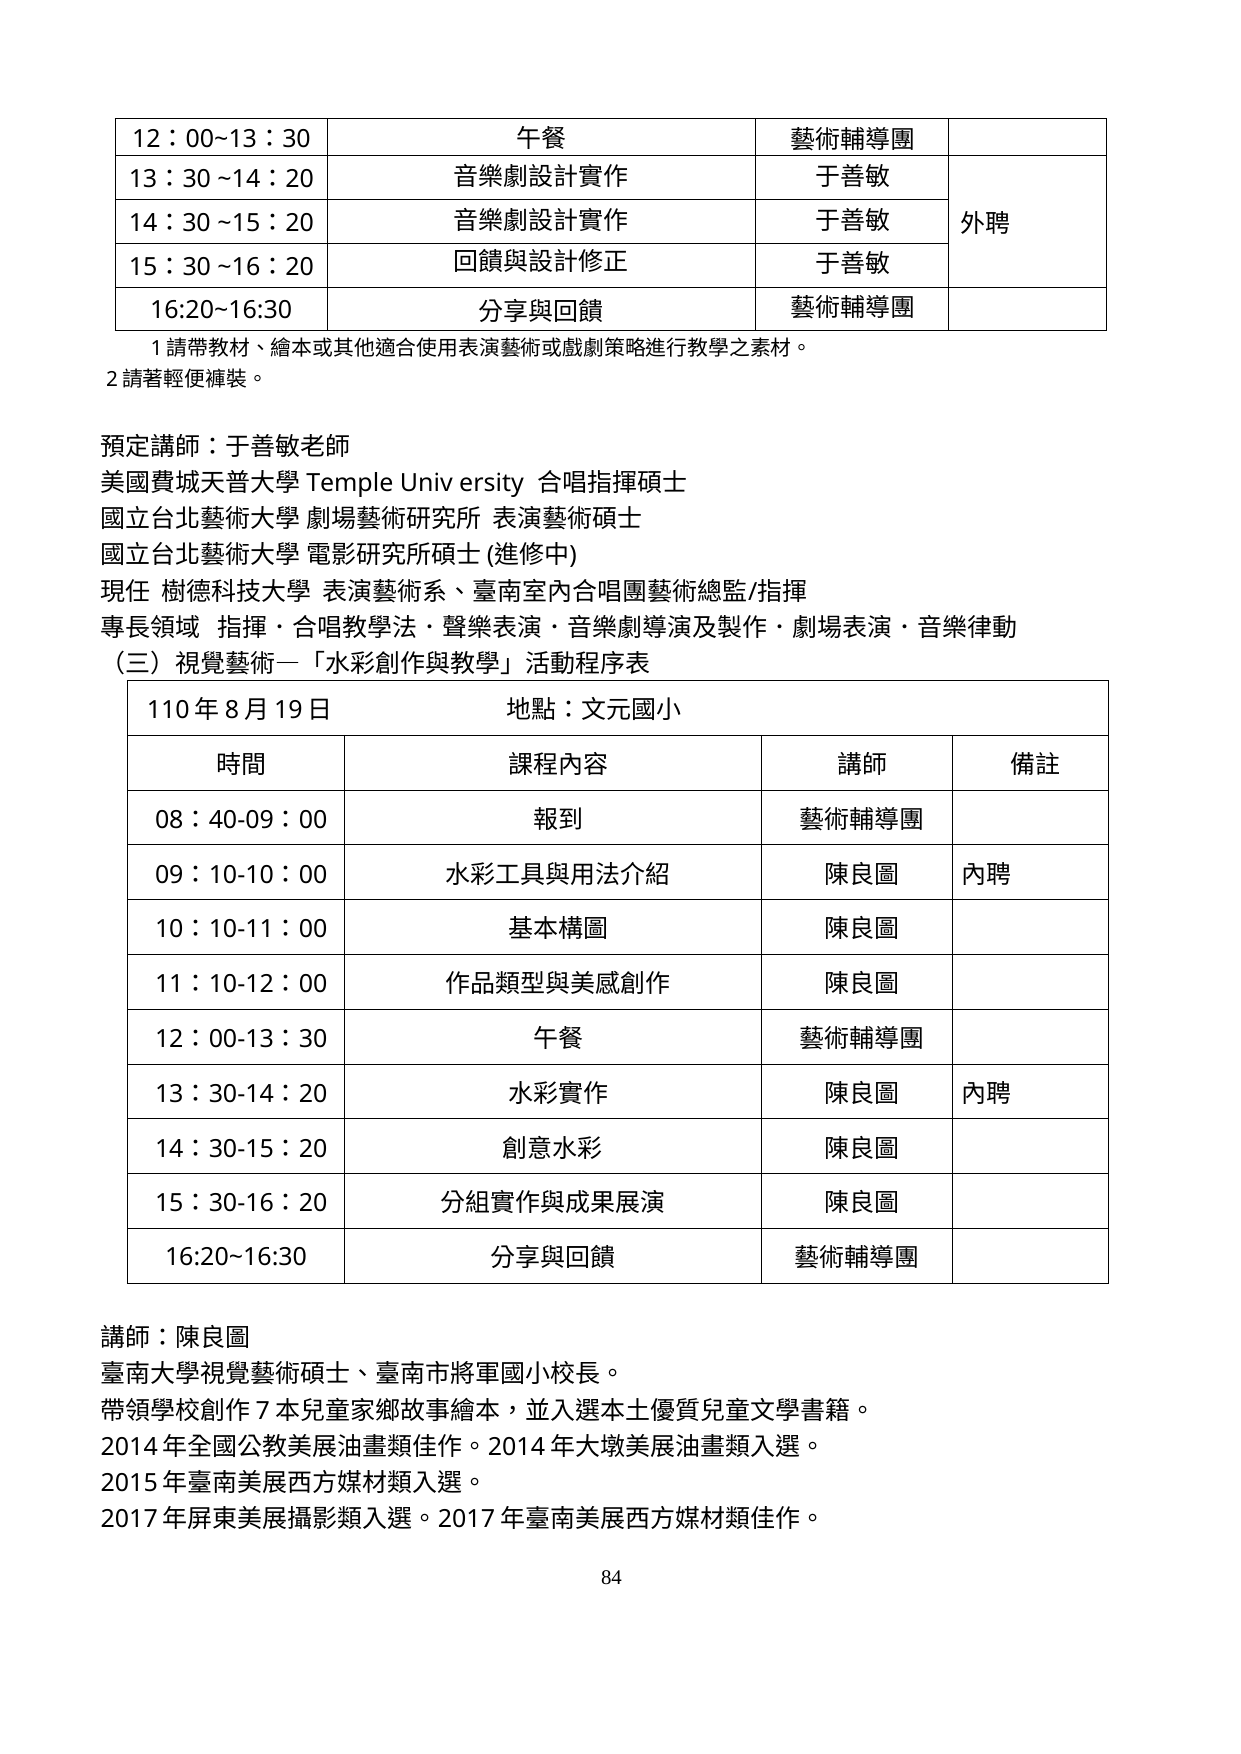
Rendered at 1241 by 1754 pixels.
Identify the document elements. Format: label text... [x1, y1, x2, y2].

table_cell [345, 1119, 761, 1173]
text 臺南大學視覺藝術碩士、臺南市將軍國小校長。 [100, 1354, 1122, 1390]
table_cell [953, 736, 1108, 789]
text （三）視覺藝術—「水彩創作與教學」活動程序表 [100, 644, 1122, 680]
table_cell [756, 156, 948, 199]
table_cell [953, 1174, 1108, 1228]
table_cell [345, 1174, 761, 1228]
text 2017年屏東美展攝影類入選。2017年臺南美展西方媒材類佳作。 [100, 1499, 1122, 1535]
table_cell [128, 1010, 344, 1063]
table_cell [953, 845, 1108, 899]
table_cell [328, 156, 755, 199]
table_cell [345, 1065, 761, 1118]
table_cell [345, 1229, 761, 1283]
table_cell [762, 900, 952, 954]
text 帶領學校創作7本兒童家鄉故事繪本，並入選本土優質兒童文學書籍。 [100, 1390, 1122, 1426]
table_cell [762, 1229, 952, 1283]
text 2015年臺南美展西方媒材類入選。 [100, 1463, 1122, 1499]
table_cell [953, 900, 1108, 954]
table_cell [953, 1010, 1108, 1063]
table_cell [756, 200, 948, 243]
text 2014年全國公教美展油畫類佳作。2014年大墩美展油畫類入選。 [100, 1426, 1122, 1463]
text 現任 樹德科技大學 表演藝術系、臺南室內合唱團藝術總監/指揮 [100, 571, 1122, 607]
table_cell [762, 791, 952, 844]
text 國立台北藝術大學 劇場藝術研究所 表演藝術碩士 [100, 499, 1122, 535]
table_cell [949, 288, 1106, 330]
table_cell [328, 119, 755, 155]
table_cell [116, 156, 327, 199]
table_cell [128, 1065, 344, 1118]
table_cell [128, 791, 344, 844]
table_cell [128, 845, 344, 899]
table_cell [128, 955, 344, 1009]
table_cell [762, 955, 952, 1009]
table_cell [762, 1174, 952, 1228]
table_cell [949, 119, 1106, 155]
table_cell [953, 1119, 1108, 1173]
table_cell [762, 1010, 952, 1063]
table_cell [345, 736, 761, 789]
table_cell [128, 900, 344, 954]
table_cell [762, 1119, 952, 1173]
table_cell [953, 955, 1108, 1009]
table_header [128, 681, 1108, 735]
text 國立台北藝術大學 電影研究所碩士 (進修中) [100, 535, 1122, 571]
text 預定講師：于善敏老師 [100, 426, 1122, 462]
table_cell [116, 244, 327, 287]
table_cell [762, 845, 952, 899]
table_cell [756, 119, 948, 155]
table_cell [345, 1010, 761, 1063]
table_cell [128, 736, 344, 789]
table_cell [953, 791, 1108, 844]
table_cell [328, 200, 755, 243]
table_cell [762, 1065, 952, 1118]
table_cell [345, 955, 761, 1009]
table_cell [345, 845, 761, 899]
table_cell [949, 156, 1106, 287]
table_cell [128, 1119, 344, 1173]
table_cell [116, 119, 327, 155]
list 1請帶教材、繪本或其他適合使用表演藝術或戲劇策略進行教學之素材。 [150, 331, 1122, 362]
text 美國費城天普大學 Temple Univ ersity 合唱指揮碩士 [100, 462, 1122, 499]
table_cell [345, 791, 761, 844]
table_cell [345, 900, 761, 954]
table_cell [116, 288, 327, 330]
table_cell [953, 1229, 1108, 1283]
text 專長領域 指揮．合唱教學法．聲樂表演．音樂劇導演及製作．劇場表演．音樂律動 [100, 607, 1122, 644]
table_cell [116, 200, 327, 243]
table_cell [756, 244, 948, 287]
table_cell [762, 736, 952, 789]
text 2請著輕便褲裝。 [100, 362, 1122, 392]
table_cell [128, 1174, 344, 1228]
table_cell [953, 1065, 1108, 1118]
text 講師：陳良圖 [100, 1318, 1122, 1354]
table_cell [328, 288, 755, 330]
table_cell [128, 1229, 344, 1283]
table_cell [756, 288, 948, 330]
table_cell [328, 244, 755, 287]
